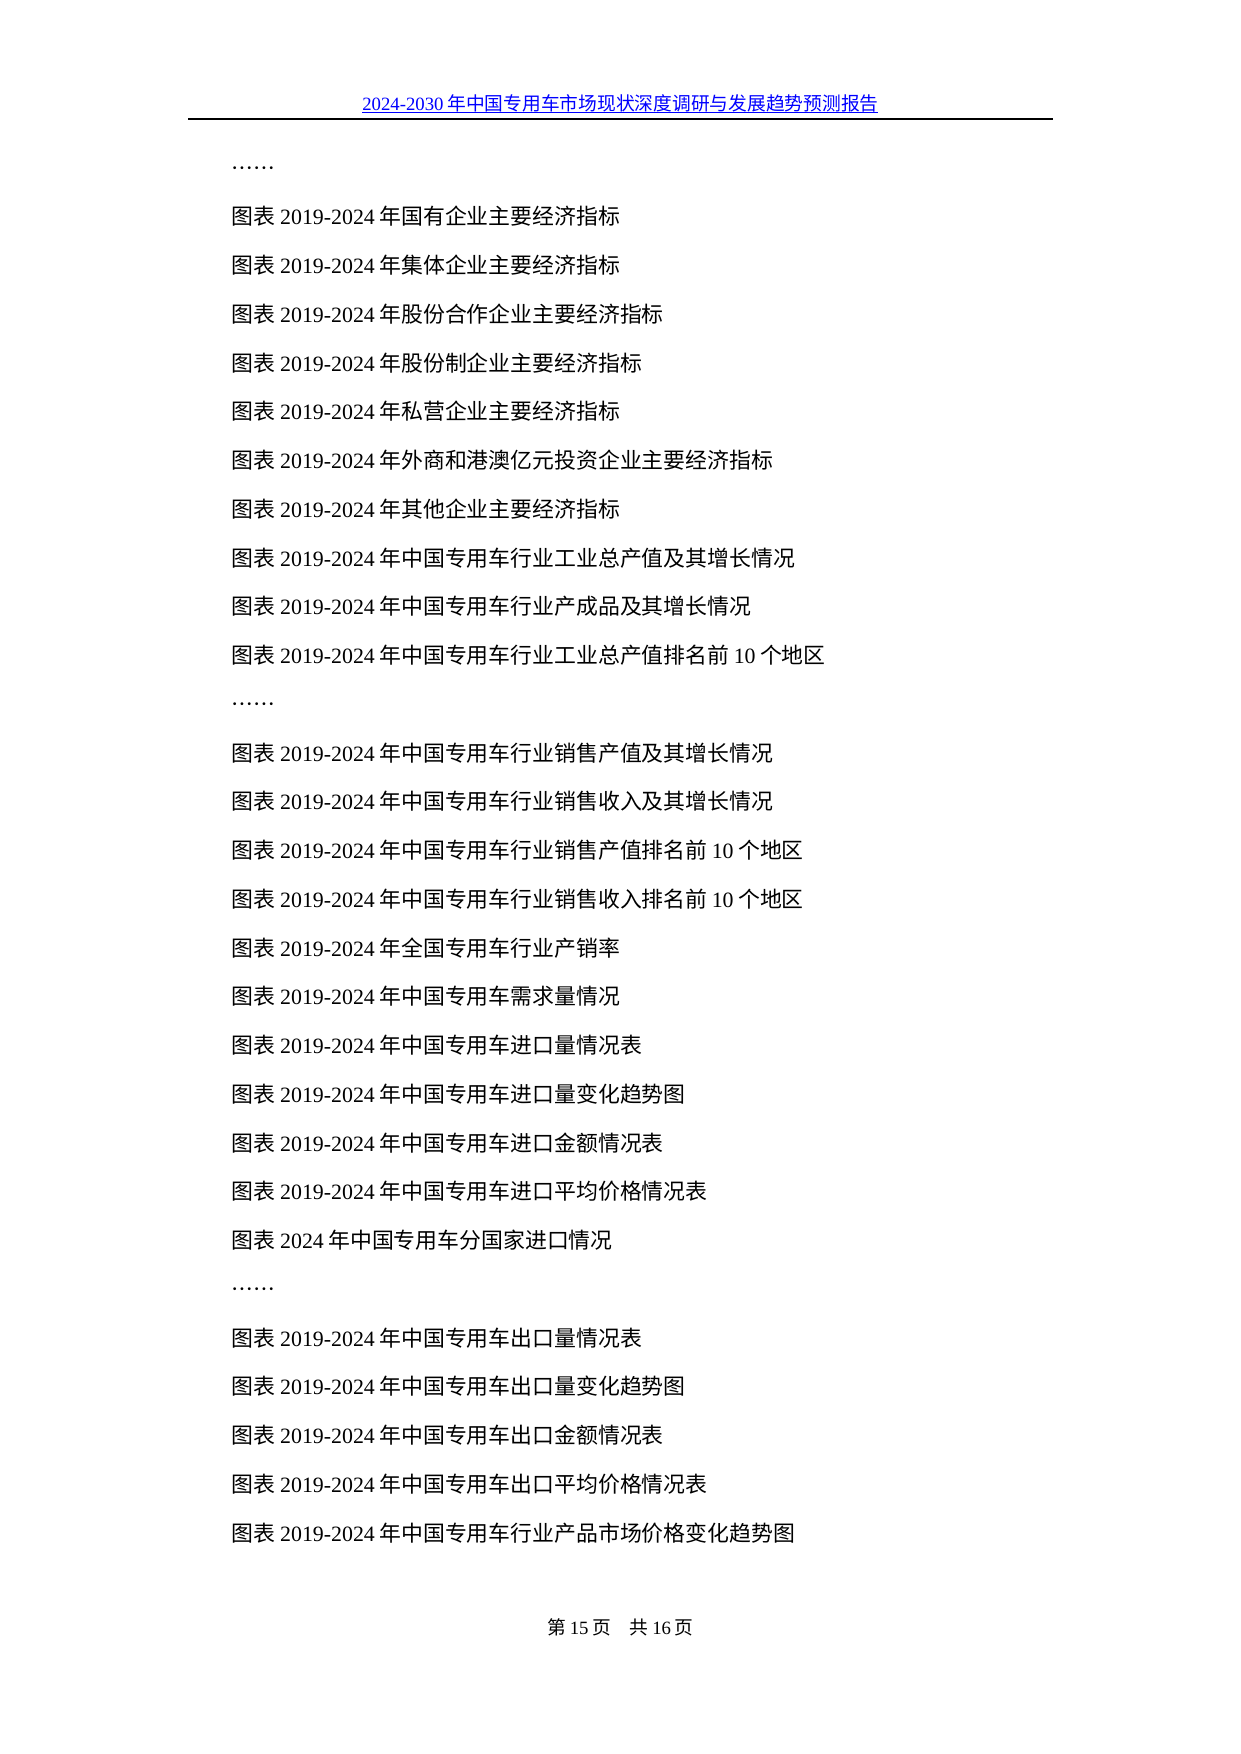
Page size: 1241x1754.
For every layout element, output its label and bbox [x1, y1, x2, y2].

text [187, 150, 1053, 1548]
